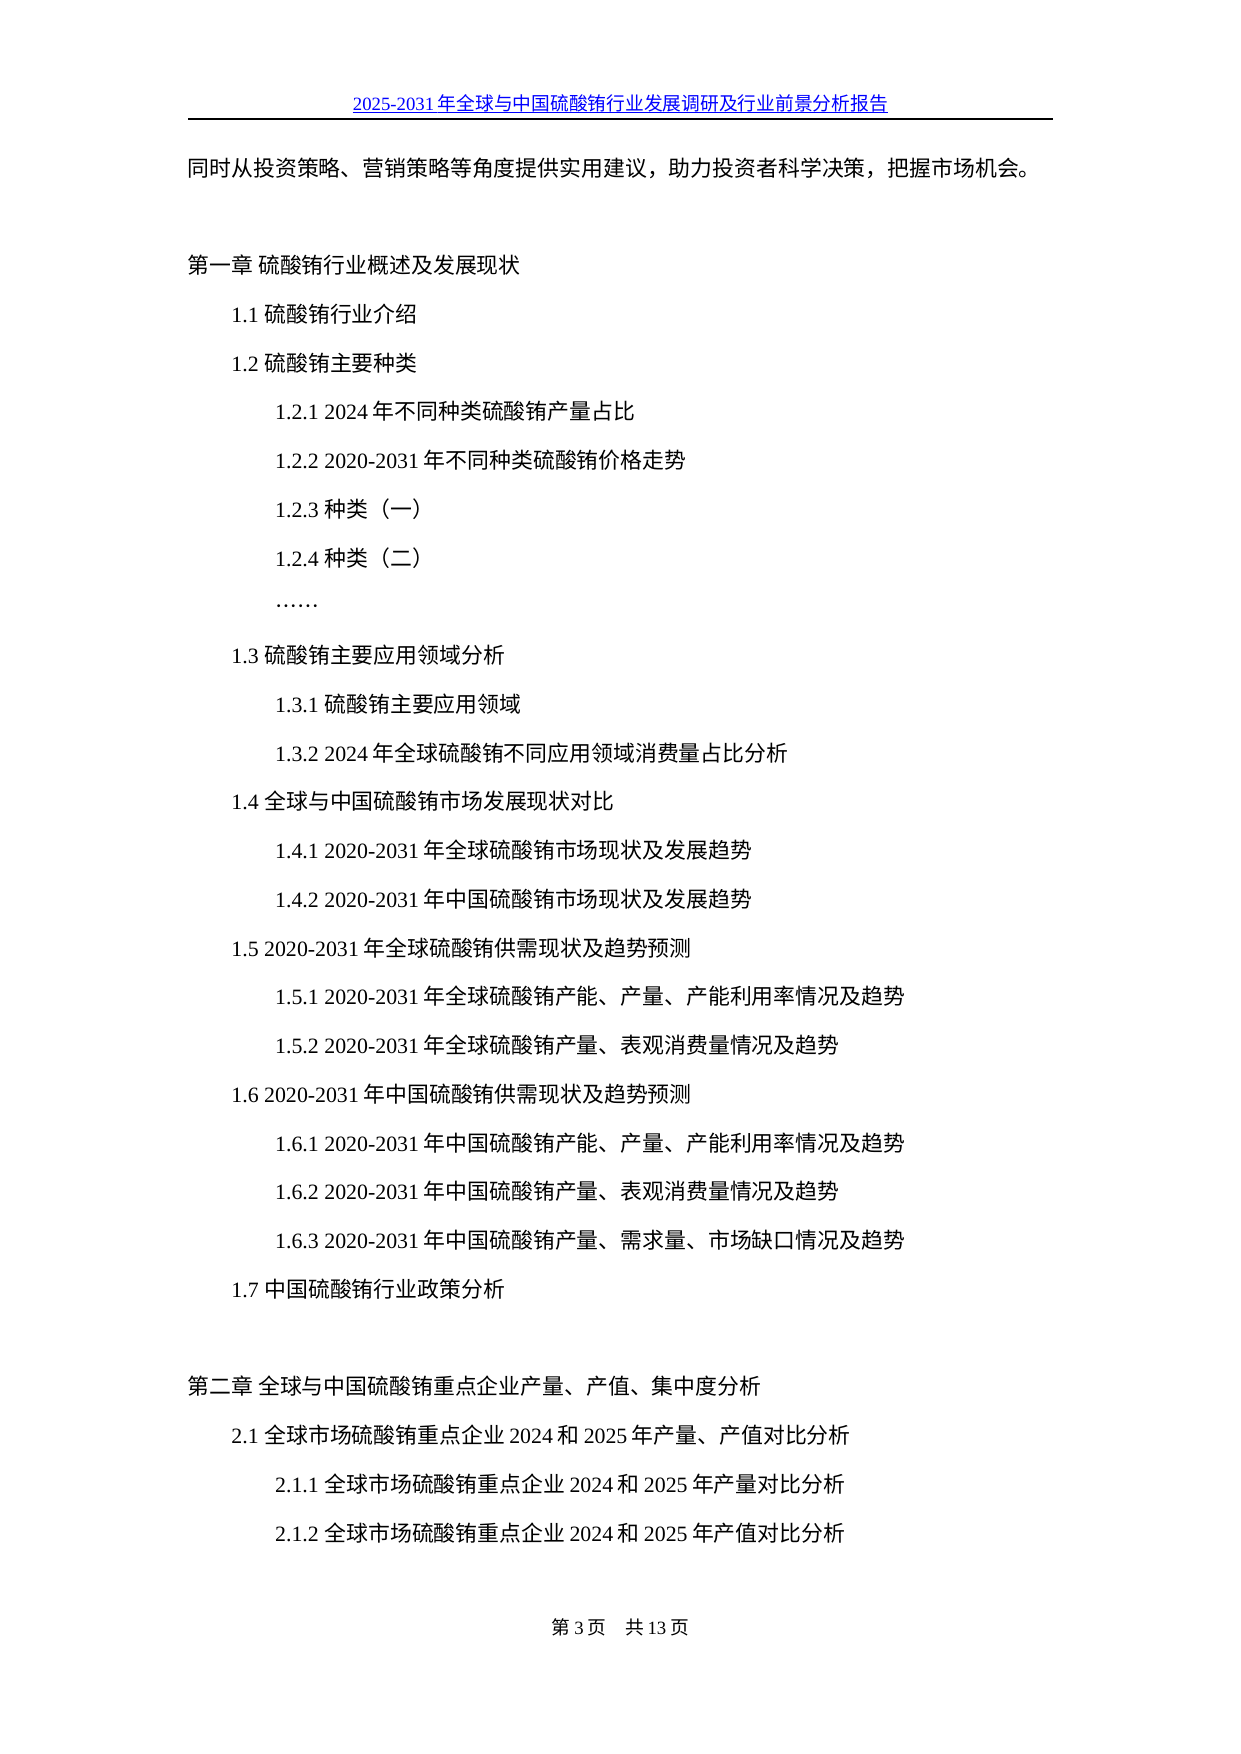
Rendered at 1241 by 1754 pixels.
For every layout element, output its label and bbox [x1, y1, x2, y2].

text [187, 150, 1053, 1548]
